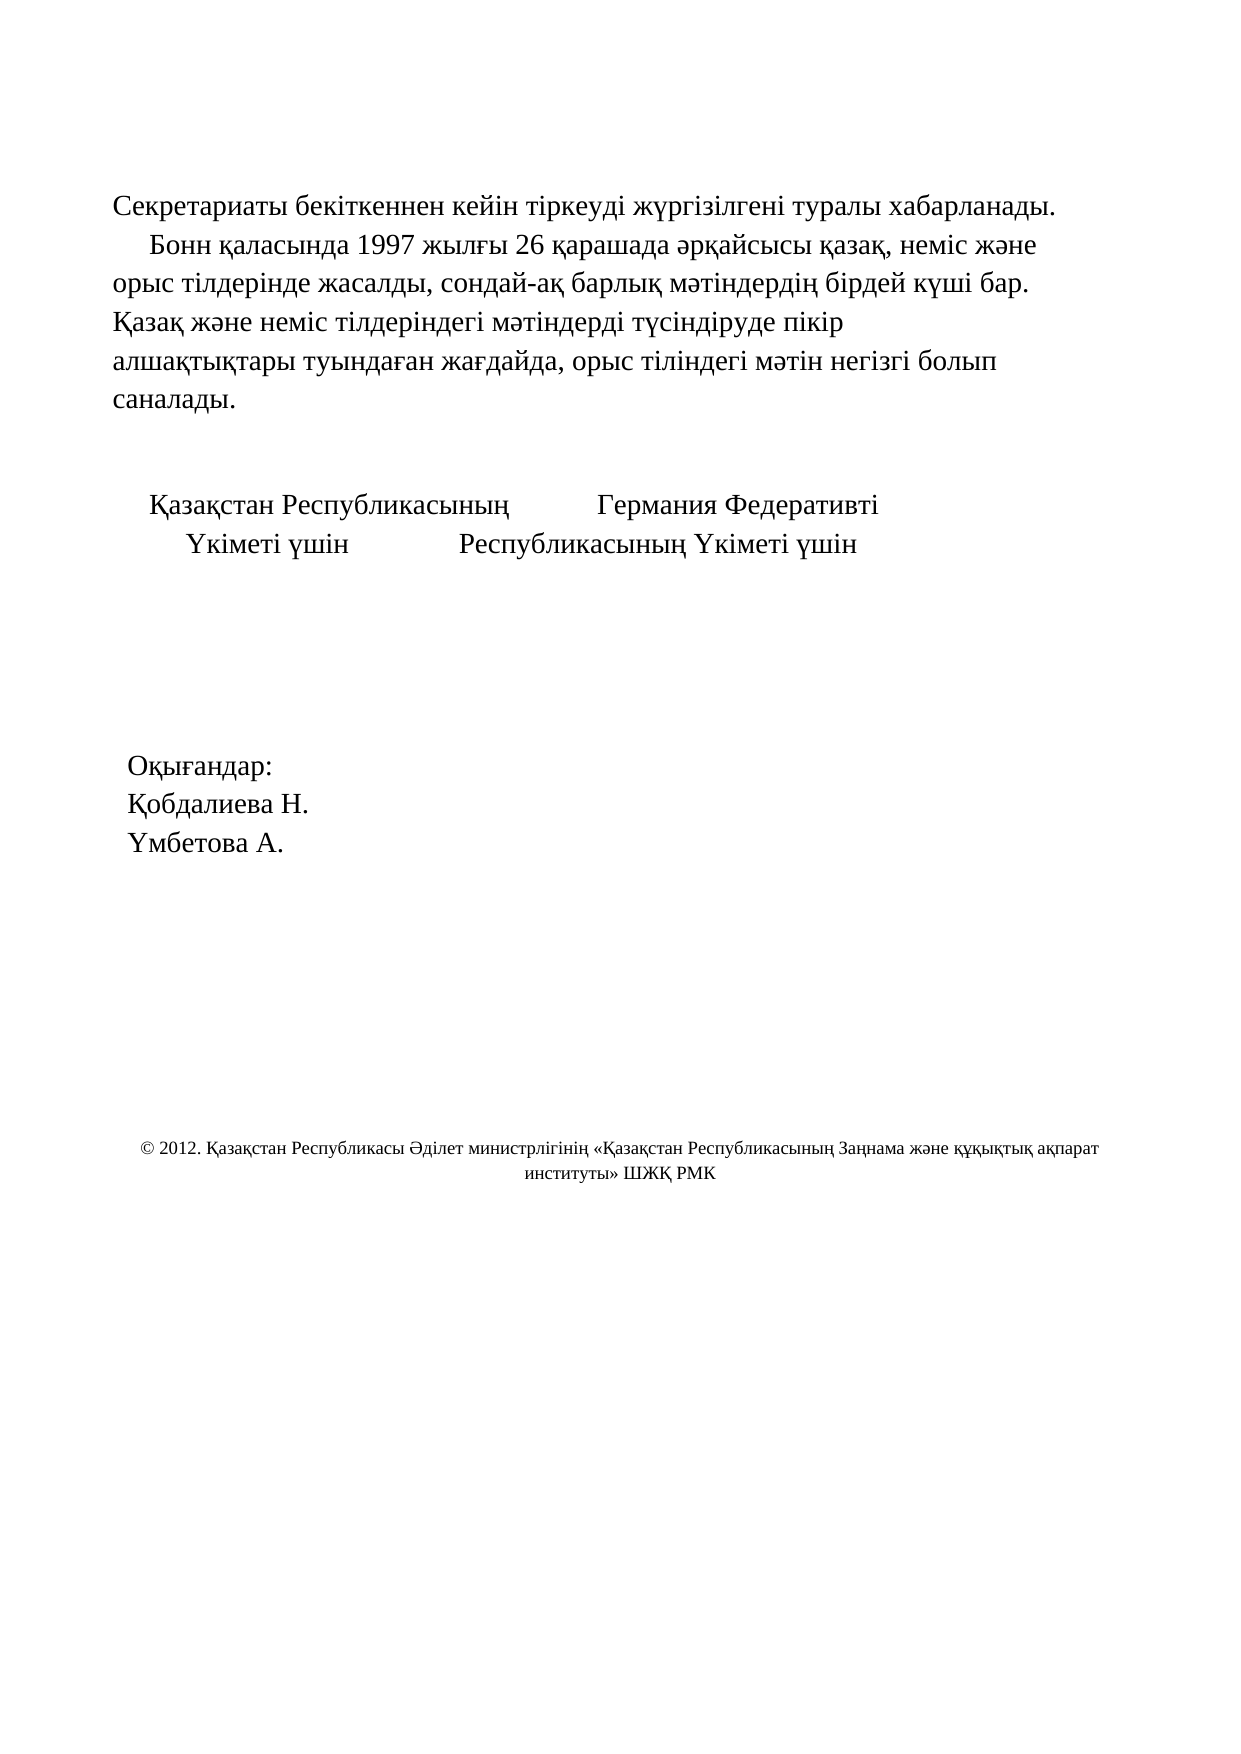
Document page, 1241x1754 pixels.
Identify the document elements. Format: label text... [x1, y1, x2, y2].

text Қобдалиева Н. [112, 786, 1128, 820]
text © 2012. Қазақстан Республикасы Әділет министрлігінің «Қазақстан Республикасының Заңнама және құқықтық ақпарат институты» ШЖҚ РМК [112, 1137, 1128, 1183]
text саналады. [112, 381, 1128, 415]
text Қазақстан Республикасының Германия Федеративті [112, 487, 1128, 521]
text Қазақ және неміс тілдеріндегі мәтіндерді түсіндіруде пікір [112, 304, 1128, 338]
text Секретариаты бекіткеннен кейін тіркеуді жүргізілгені туралы хабарланады. [112, 188, 1128, 222]
text алшақтықтары туындаған жағдайда, орыс тіліндегі мәтін негізгі болып [112, 343, 1128, 376]
text Бонн қаласында 1997 жылғы 26 қарашада әрқайсысы қазақ, неміс және [112, 227, 1128, 261]
text Үкіметі үшін Республикасының Үкіметі үшін [112, 526, 1128, 559]
text орыс тілдерінде жасалды, сондай-ақ барлық мәтіндердің бірдей күші бар. [112, 266, 1128, 299]
text Үмбетова А. [112, 825, 1128, 858]
text Оқығандар: [112, 748, 1128, 781]
